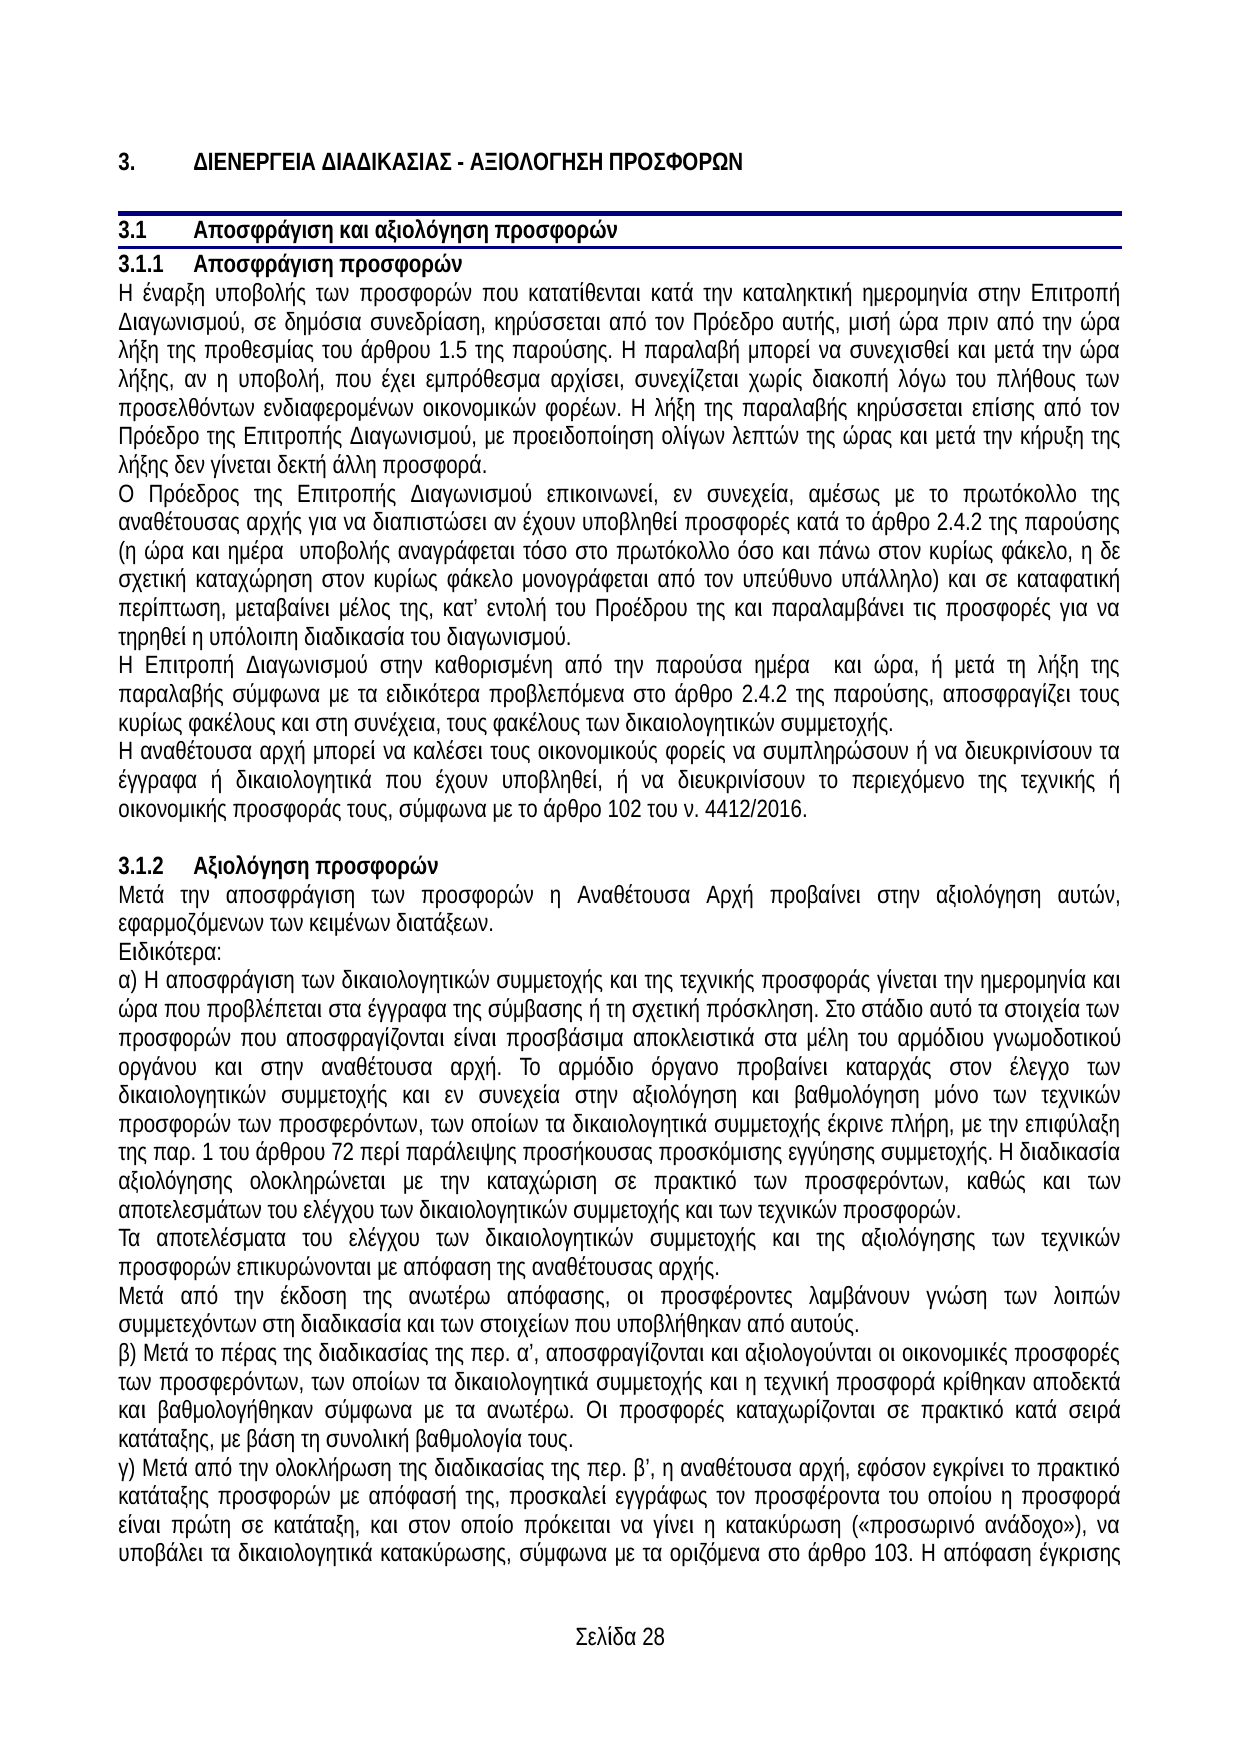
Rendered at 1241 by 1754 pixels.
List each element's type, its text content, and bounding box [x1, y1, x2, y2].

text Τα αποτελέσματα του ελέγχου των δικαιολογητικών συμμετοχής και της αξιολόγησης των τεχνικών προσφορών επικυρώνονται με απόφαση της αναθέτουσας αρχής. [118, 1223, 1122, 1281]
text Η έναρξη υποβολής των προσφορών που κατατίθενται κατά την καταληκτική ημερομηνία στην Επιτροπή Διαγωνισμού, σε δημόσια συνεδρίαση, κηρύσσεται από τον Πρόεδρο αυτής, μισή ώρα πριν από την ώρα λήξη της προθεσμίας του άρθρου 1.5 της παρούσης. Η παραλαβή μπορεί να συνεχισθεί και μετά την ώρα λήξης, αν η υποβολή, που έχει εμπρόθεσμα αρχίσει, συνεχίζεται χωρίς διακοπή λόγω του πλήθους των προσελθόντων ενδιαφερομένων οικονομικών φορέων. Η λήξη της παραλαβής κηρύσσεται επίσης από τον Πρόεδρο της Επιτροπής Διαγωνισμού, με προειδοποίηση ολίγων λεπτών της ώρας και μετά την κήρυξη της λήξης δεν γίνεται δεκτή άλλη προσφορά. [118, 278, 1122, 478]
text Μετά την αποσφράγιση των προσφορών η Αναθέτουσα Αρχή προβαίνει στην αξιολόγηση αυτών, εφαρμοζόμενων των κειμένων διατάξεων. [118, 879, 1122, 937]
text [118, 1452, 1122, 1567]
text 3.1.2 Αξιολόγηση προσφορών [118, 851, 1122, 879]
text Ειδικότερα: [118, 937, 1122, 966]
text 3.1.1 Αποσφράγιση προσφορών [118, 249, 1122, 278]
text β) Μετά το πέρας της διαδικασίας της περ. α’, αποσφραγίζονται και αξιολογούνται οι οικονομικές προσφορές των προσφερόντων, των οποίων τα δικαιολογητικά συμμετοχής και η τεχνική προσφορά κρίθηκαν αποδεκτά και βαθμολογήθηκαν σύμφωνα με τα ανωτέρω. Οι προσφορές καταχωρίζονται σε πρακτικό κατά σειρά κατάταξης, με βάση τη συνολική βαθμολογία τους. [118, 1338, 1122, 1452]
text 3.1 Αποσφράγιση και αξιολόγηση προσφορών [118, 216, 1122, 246]
text Η Επιτροπή Διαγωνισμού στην καθορισμένη από την παρούσα ημέρα και ώρα, ή μετά τη λήξη της παραλαβής σύμφωνα με τα ειδικότερα προβλεπόμενα στο άρθρο 2.4.2 της παρούσης, αποσφραγίζει τους κυρίως φακέλους και στη συνέχεια, τους φακέλους των δικαιολογητικών συμμετοχής. [118, 650, 1122, 736]
text Η αναθέτουσα αρχή μπορεί να καλέσει τους οικονομικούς φορείς να συμπληρώσουν ή να διευκρινίσουν τα έγγραφα ή δικαιολογητικά που έχουν υποβληθεί, ή να διευκρινίσουν το περιεχόμενο της τεχνικής ή οικονομικής προσφοράς τους, σύμφωνα με το άρθρο 102 του ν. 4412/2016. [118, 736, 1122, 822]
text Ο Πρόεδρος της Επιτροπής Διαγωνισμού επικοινωνεί, εν συνεχεία, αμέσως με το πρωτόκολλο της αναθέτουσας αρχής για να διαπιστώσει αν έχουν υποβληθεί προσφορές κατά το άρθρο 2.4.2 της παρούσης (η ώρα και ημέρα υποβολής αναγράφεται τόσο στο πρωτόκολλο όσο και πάνω στον κυρίως φάκελο, η δε σχετική καταχώρηση στον κυρίως φάκελο μονογράφεται από τον υπεύθυνο υπάλληλο) και σε καταφατική περίπτωση, μεταβαίνει μέλος της, κατ’ εντολή του Προέδρου της και παραλαμβάνει τις προσφορές για να τηρηθεί η υπόλοιπη διαδικασία του διαγωνισμού. [118, 478, 1122, 650]
text α) Η αποσφράγιση των δικαιολογητικών συμμετοχής και της τεχνικής προσφοράς γίνεται την ημερομηνία και ώρα που προβλέπεται στα έγγραφα της σύμβασης ή τη σχετική πρόσκληση. Στο στάδιο αυτό τα στοιχεία των προσφορών που αποσφραγίζονται είναι προσβάσιμα αποκλειστικά στα μέλη του αρμόδιου γνωμοδοτικού οργάνου και στην αναθέτουσα αρχή. Το αρμόδιο όργανο προβαίνει καταρχάς στον έλεγχο των δικαιολογητικών συμμετοχής και εν συνεχεία στην αξιολόγηση και βαθμολόγηση μόνο των τεχνικών προσφορών των προσφερόντων, των οποίων τα δικαιολογητικά συμμετοχής έκρινε πλήρη, με την επιφύλαξη της παρ. 1 του άρθρου 72 περί παράλειψης προσήκουσας προσκόμισης εγγύησης συμμετοχής. Η διαδικασία αξιολόγησης ολοκληρώνεται με την καταχώριση σε πρακτικό των προσφερόντων, καθώς και των αποτελεσμάτων του ελέγχου των δικαιολογητικών συμμετοχής και των τεχνικών προσφορών. [118, 966, 1122, 1223]
text 3. ΔΙΕΝΕΡΓΕΙΑ ΔΙΑΔΙΚΑΣΙΑΣ - ΑΞΙΟΛΟΓΗΣΗ ΠΡΟΣΦΟΡΩΝ [118, 147, 1122, 211]
text Μετά από την έκδοση της ανωτέρω απόφασης, οι προσφέροντες λαμβάνουν γνώση των λοιπών συμμετεχόντων στη διαδικασία και των στοιχείων που υποβλήθηκαν από αυτούς. [118, 1281, 1122, 1338]
